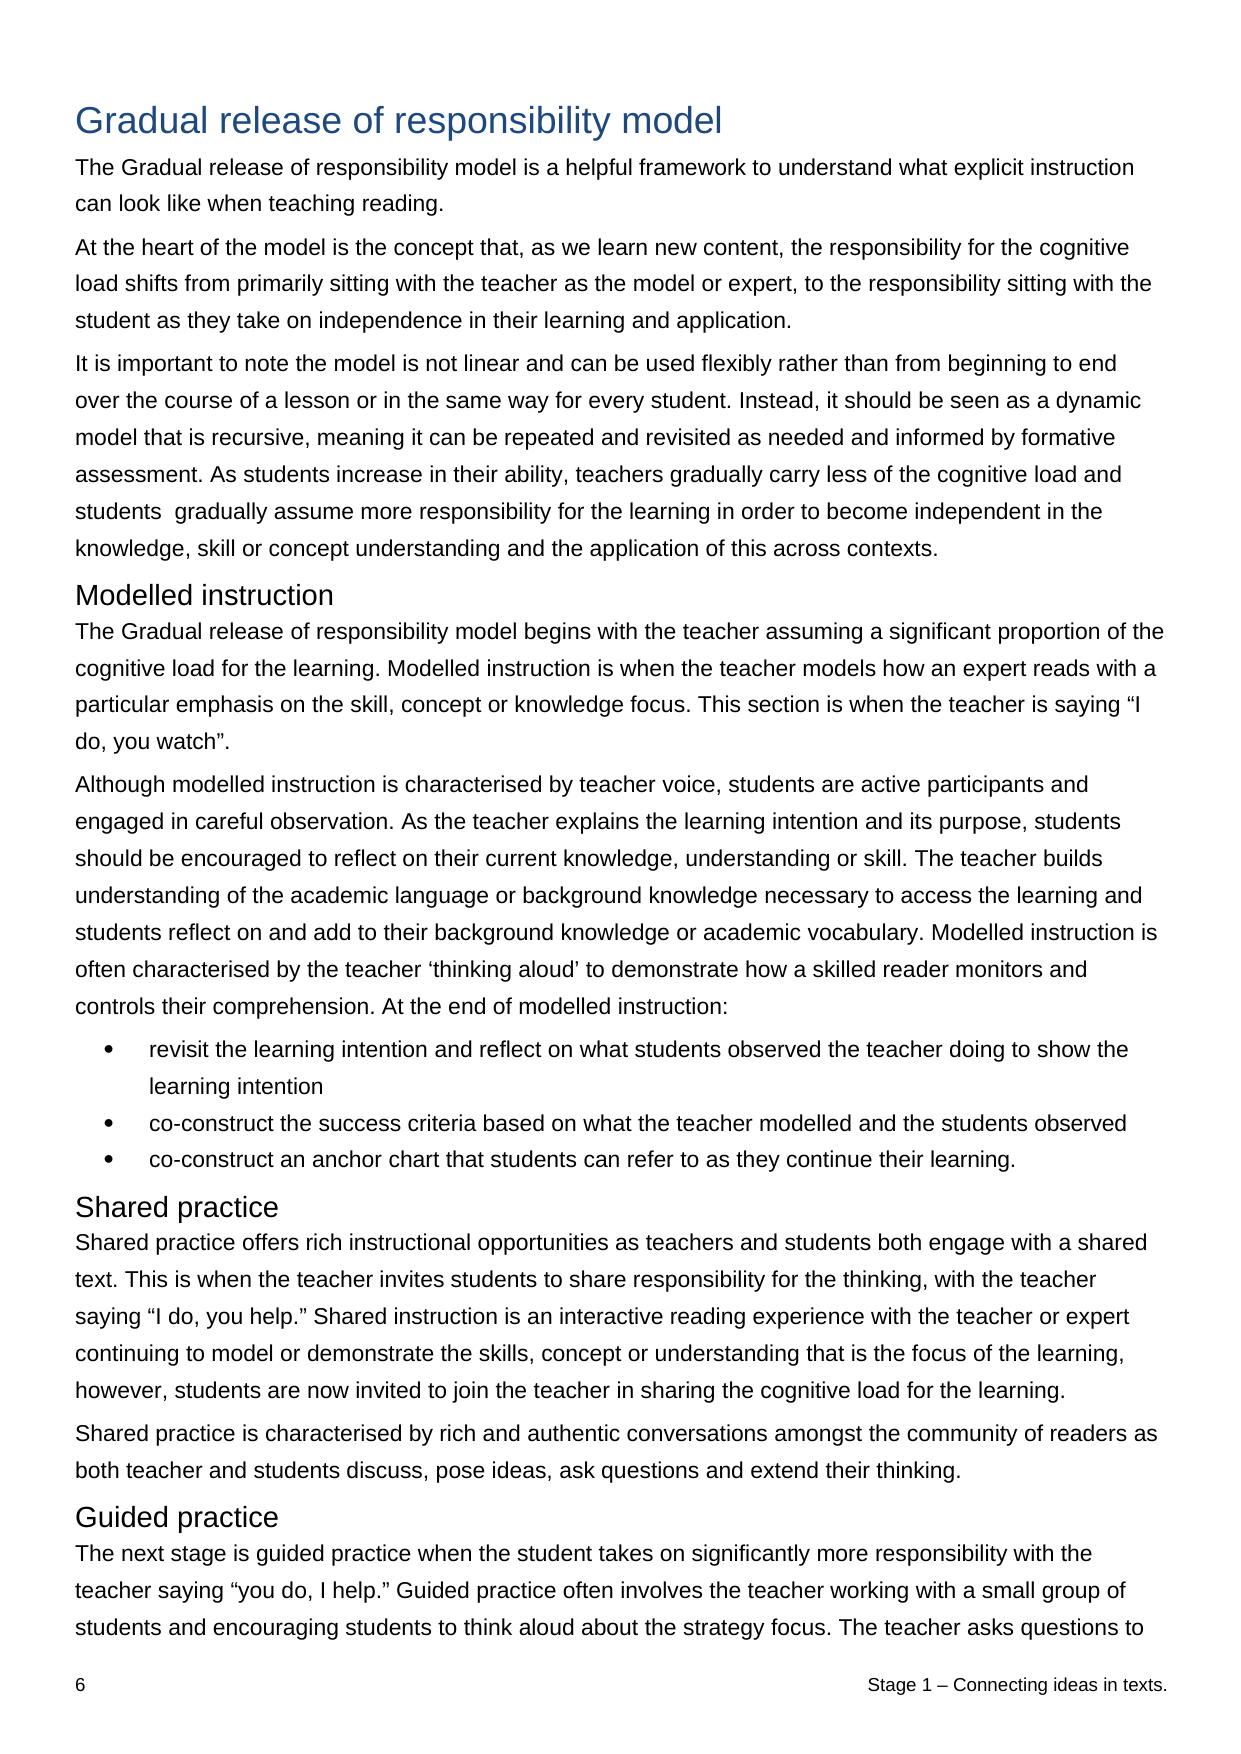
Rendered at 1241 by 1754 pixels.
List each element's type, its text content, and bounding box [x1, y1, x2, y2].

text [75, 1540, 1167, 1640]
subtitle Modelled instruction [75, 578, 1165, 611]
subtitle Shared practice [75, 1189, 1165, 1223]
text Shared practice offers rich instructional opportunities as teachers and students both engage with a shared text. This is when the teacher invites students to share responsibility for the thinking, with the teacher saying “I do, you help.” Shared instruction is an interactive reading experience with the teacher or expert continuing to model or demonstrate the skills, concept or understanding that is the focus of the learning, however, students are now invited to join the teacher in sharing the cognitive load for the learning. [75, 1229, 1167, 1403]
list co-construct the success criteria based on what the teacher modelled and the students observed [104, 1109, 1165, 1136]
text It is important to note the model is not linear and can be used flexibly rather than from beginning to end over the course of a lesson or in the same way for every student. Instead, it should be seen as a dynamic model that is recursive, meaning it can be repeated and revisited as needed and informed by formative assessment. As students increase in their ability, teachers gradually carry less of the cognitive load and students gradually assume more responsibility for the learning in order to become independent in the knowledge, skill or concept understanding and the application of this across contexts. [75, 350, 1167, 561]
subtitle Gradual release of responsibility model [75, 98, 1165, 141]
text Shared practice is characterised by rich and authentic conversations amongst the community of readers as both teacher and students discuss, pose ideas, ask questions and extend their thinking. [75, 1420, 1167, 1483]
text The Gradual release of responsibility model begins with the teacher assuming a significant proportion of the cognitive load for the learning. Modelled instruction is when the teacher models how an expert reads with a particular emphasis on the skill, concept or knowledge focus. This section is when the teacher is saying “I do, you watch”. [75, 618, 1167, 755]
subtitle Guided practice [75, 1500, 1165, 1533]
text The Gradual release of responsibility model is a helpful framework to understand what explicit instruction can look like when teaching reading. [75, 153, 1167, 217]
list revisit the learning intention and reflect on what students observed the teacher doing to show the learning intention [104, 1036, 1165, 1099]
text At the heart of the model is the concept that, as we learn new content, the responsibility for the cognitive load shifts from primarily sitting with the teacher as the model or expert, to the responsibility sitting with the student as they take on independence in their learning and application. [75, 233, 1167, 334]
text Although modelled instruction is characterised by teacher voice, students are active participants and engaged in careful observation. As the teacher explains the learning intention and its purpose, students should be encouraged to reflect on their current knowledge, understanding or skill. The teacher builds understanding of the academic language or background knowledge necessary to access the learning and students reflect on and add to their background knowledge or academic vocabulary. Modelled instruction is often characterised by the teacher ‘thinking aloud’ to demonstrate how a skilled reader monitors and controls their comprehension. At the end of modelled instruction: [75, 771, 1167, 1019]
list co-construct an anchor chart that students can refer to as they continue their learning. [104, 1146, 1165, 1173]
